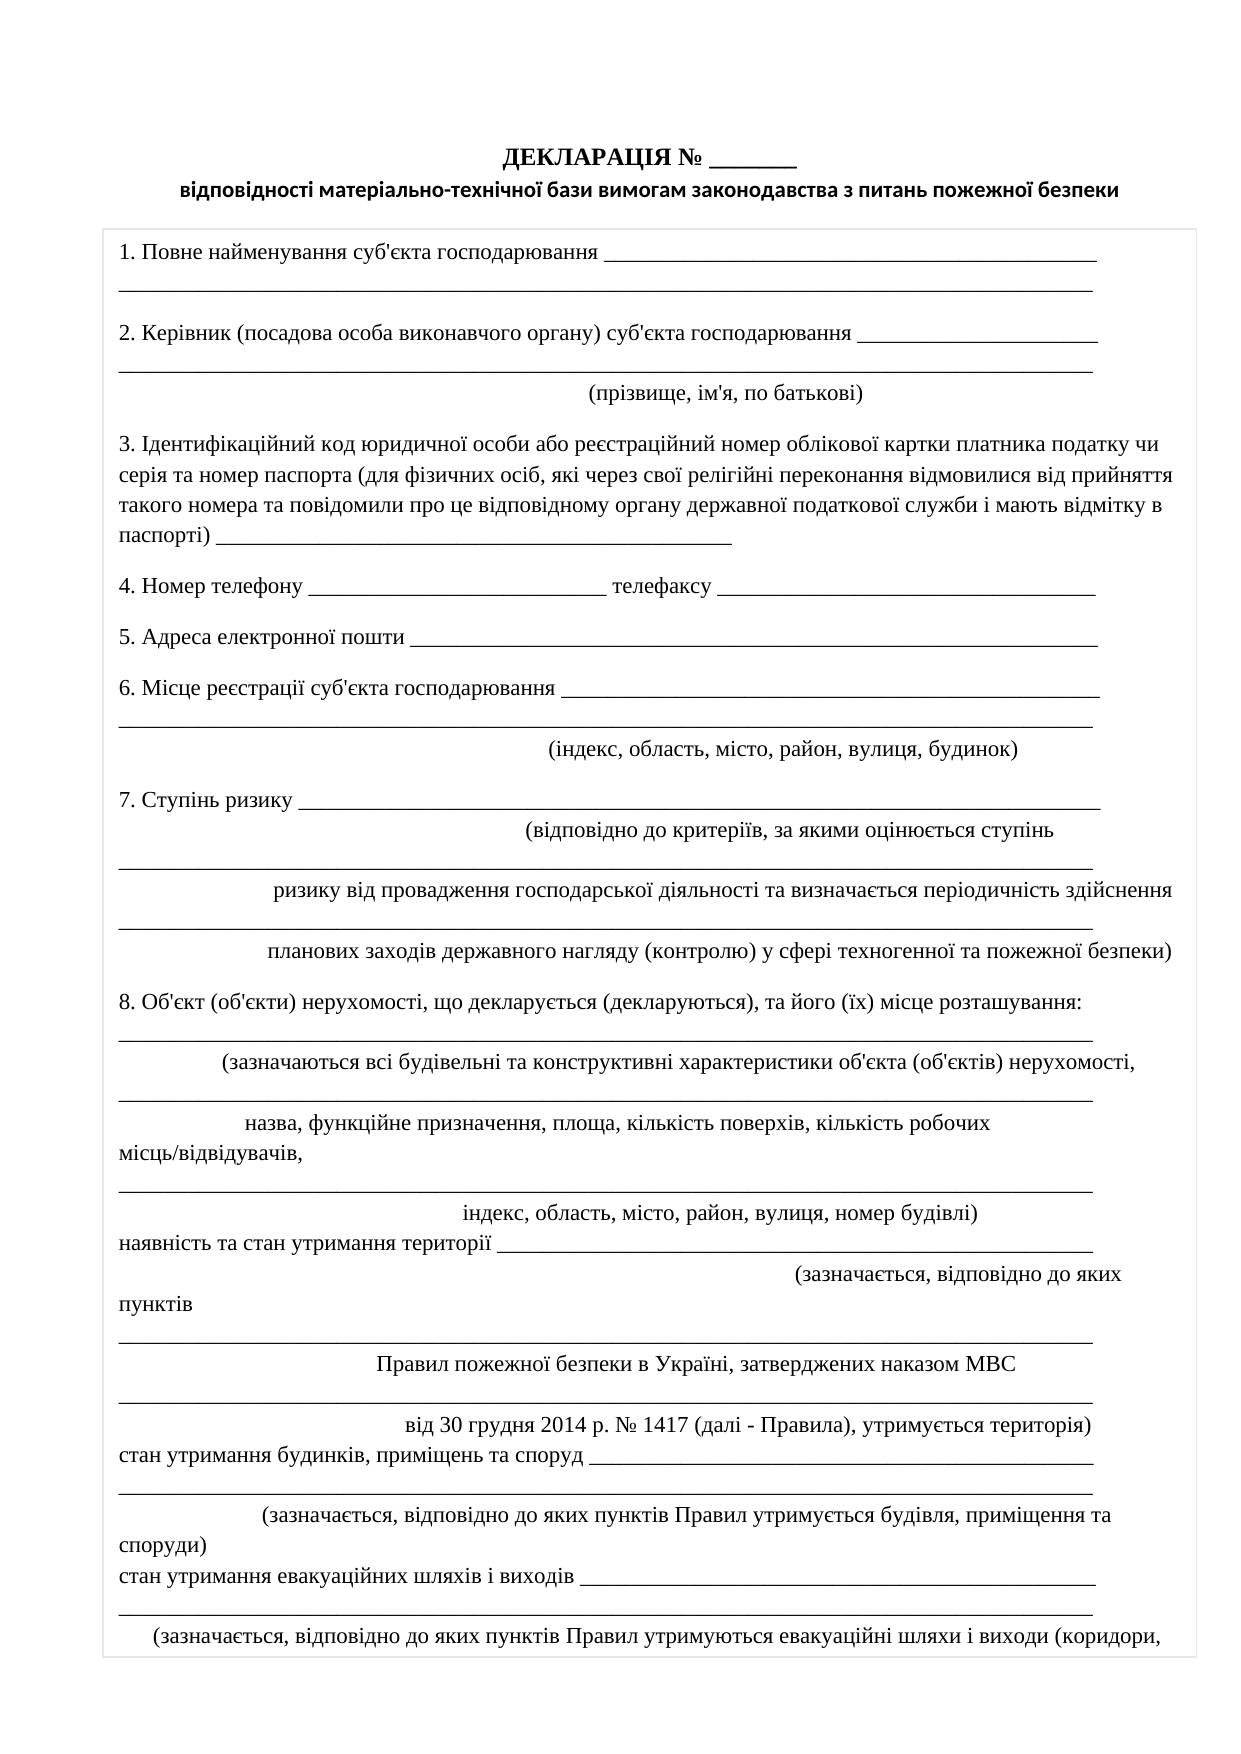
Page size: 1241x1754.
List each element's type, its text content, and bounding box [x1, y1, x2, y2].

text ДЕКЛАРАЦІЯ № _______ відповідності матеріально-технічної бази вимогам законодавства з питань пожежної безпеки [148, 142, 1152, 203]
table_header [104, 230, 1196, 1656]
